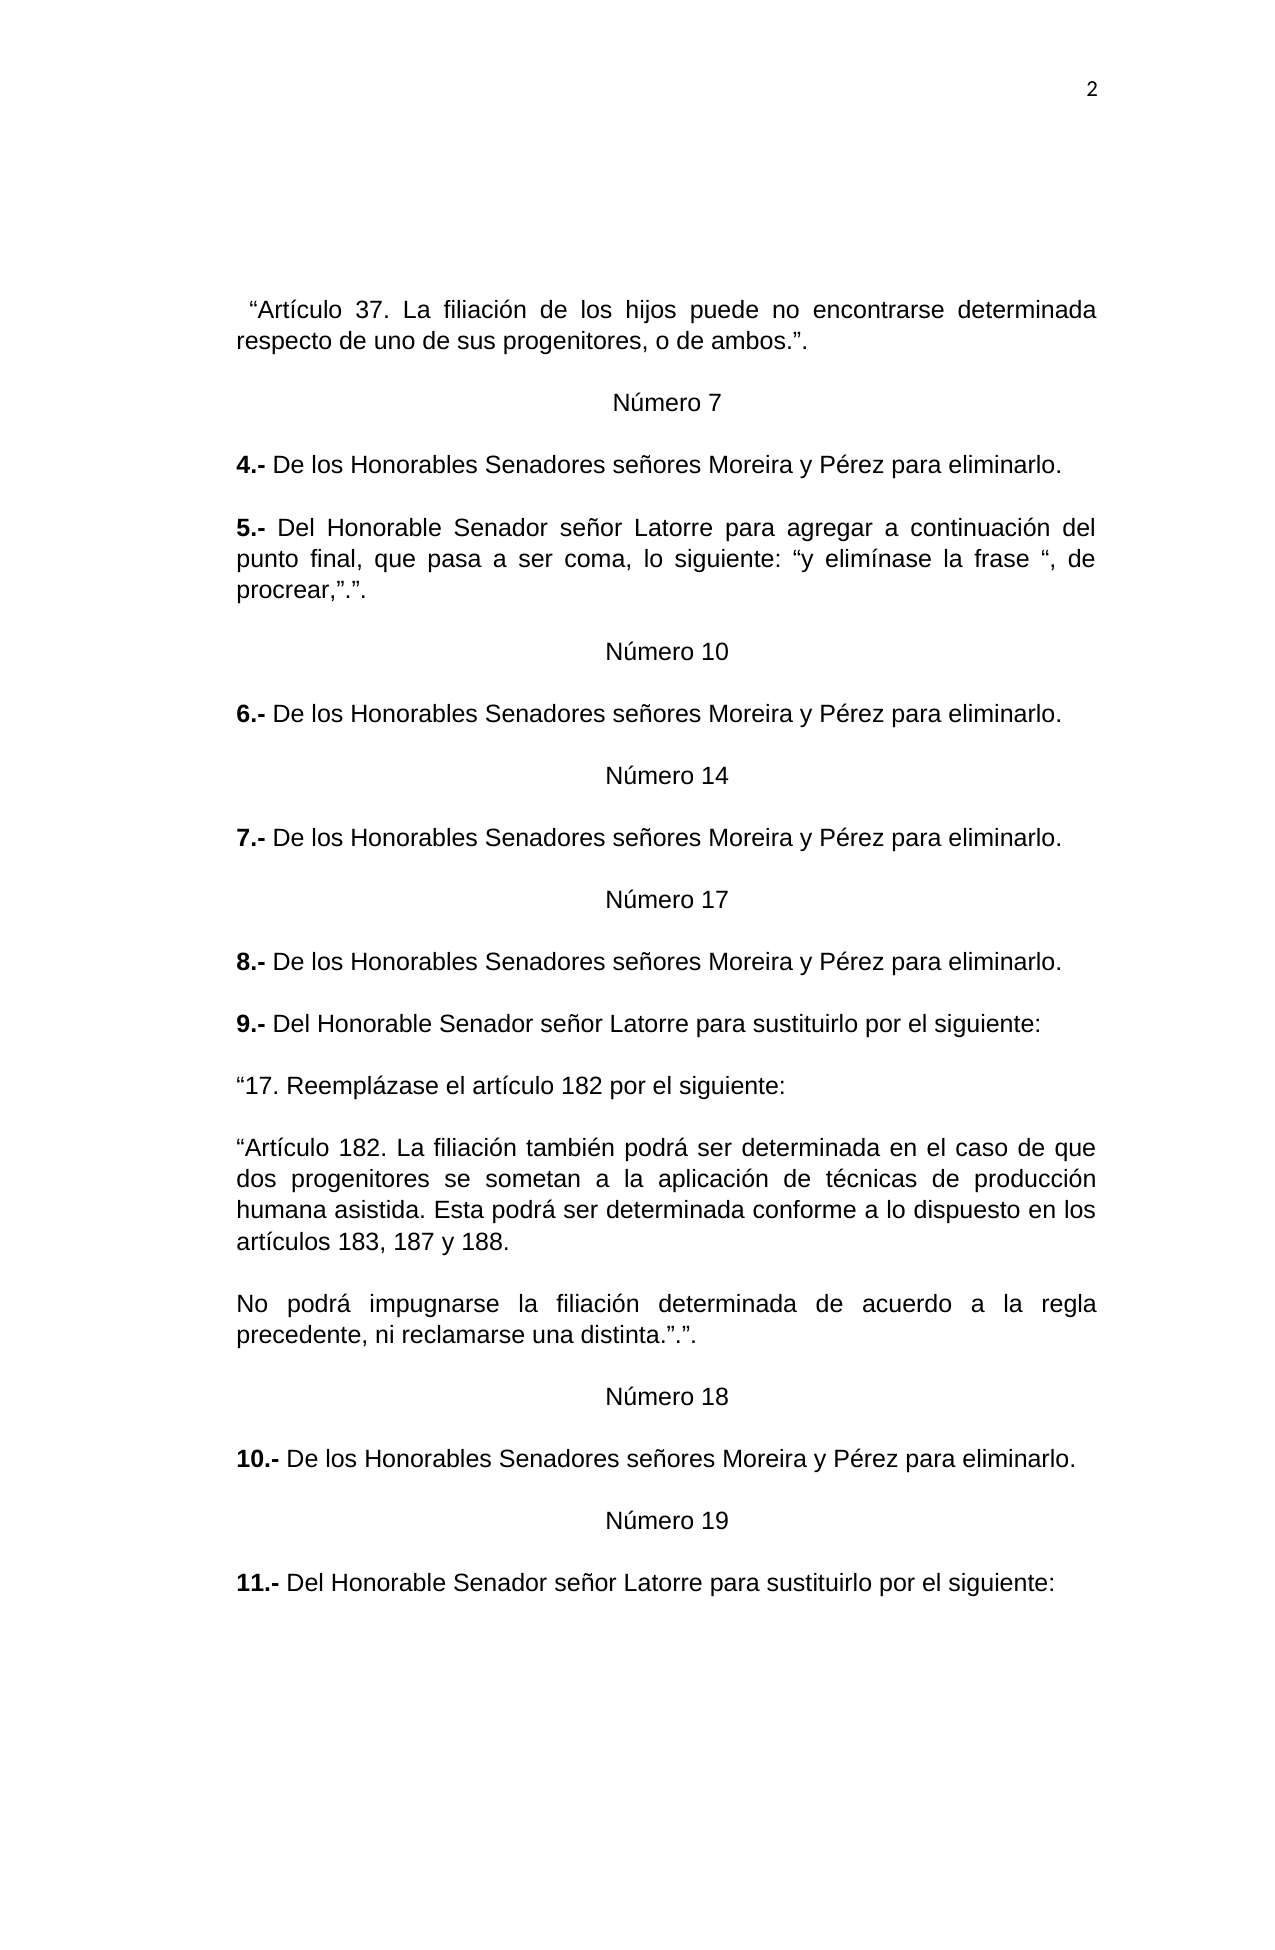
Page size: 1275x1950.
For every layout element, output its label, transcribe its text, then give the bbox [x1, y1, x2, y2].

text Número 17 [236, 885, 1098, 914]
text 9.- Del Honorable Senador señor Latorre para sustituirlo por el siguiente: [236, 1009, 1098, 1038]
text 5.- Del Honorable Senador señor Latorre para agregar a continuación del punto final, que pasa a ser coma, lo siguiente: “y elimínase la frase “, de procrear,”.”. [236, 513, 1098, 603]
text 6.- De los Honorables Senadores señores Moreira y Pérez para eliminarlo. [236, 699, 1098, 728]
text 4.- De los Honorables Senadores señores Moreira y Pérez para eliminarlo. [236, 451, 1098, 479]
text 8.- De los Honorables Senadores señores Moreira y Pérez para eliminarlo. [236, 947, 1098, 976]
text Número 18 [236, 1382, 1098, 1411]
text Número 14 [236, 761, 1098, 790]
text Número 10 [236, 637, 1098, 666]
text Número 19 [236, 1506, 1098, 1535]
text “Artículo 182. La filiación también podrá ser determinada en el caso de que dos progenitores se sometan a la aplicación de técnicas de producción humana asistida. Esta podrá ser determinada conforme a lo dispuesto en los artículos 183, 187 y 188. [236, 1133, 1098, 1255]
text “17. Reemplázase el artículo 182 por el siguiente: [236, 1071, 1098, 1100]
text “Artículo 37. La filiación de los hijos puede no encontrarse determinada respecto de uno de sus progenitores, o de ambos.”. [236, 295, 1098, 355]
text 7.- De los Honorables Senadores señores Moreira y Pérez para eliminarlo. [236, 823, 1098, 852]
text 11.- Del Honorable Senador señor Latorre para sustituirlo por el siguiente: [236, 1568, 1098, 1597]
text No podrá impugnarse la filiación determinada de acuerdo a la regla precedente, ni reclamarse una distinta.”.”. [236, 1289, 1098, 1348]
text Número 7 [236, 388, 1098, 417]
text 10.- De los Honorables Senadores señores Moreira y Pérez para eliminarlo. [236, 1444, 1098, 1473]
